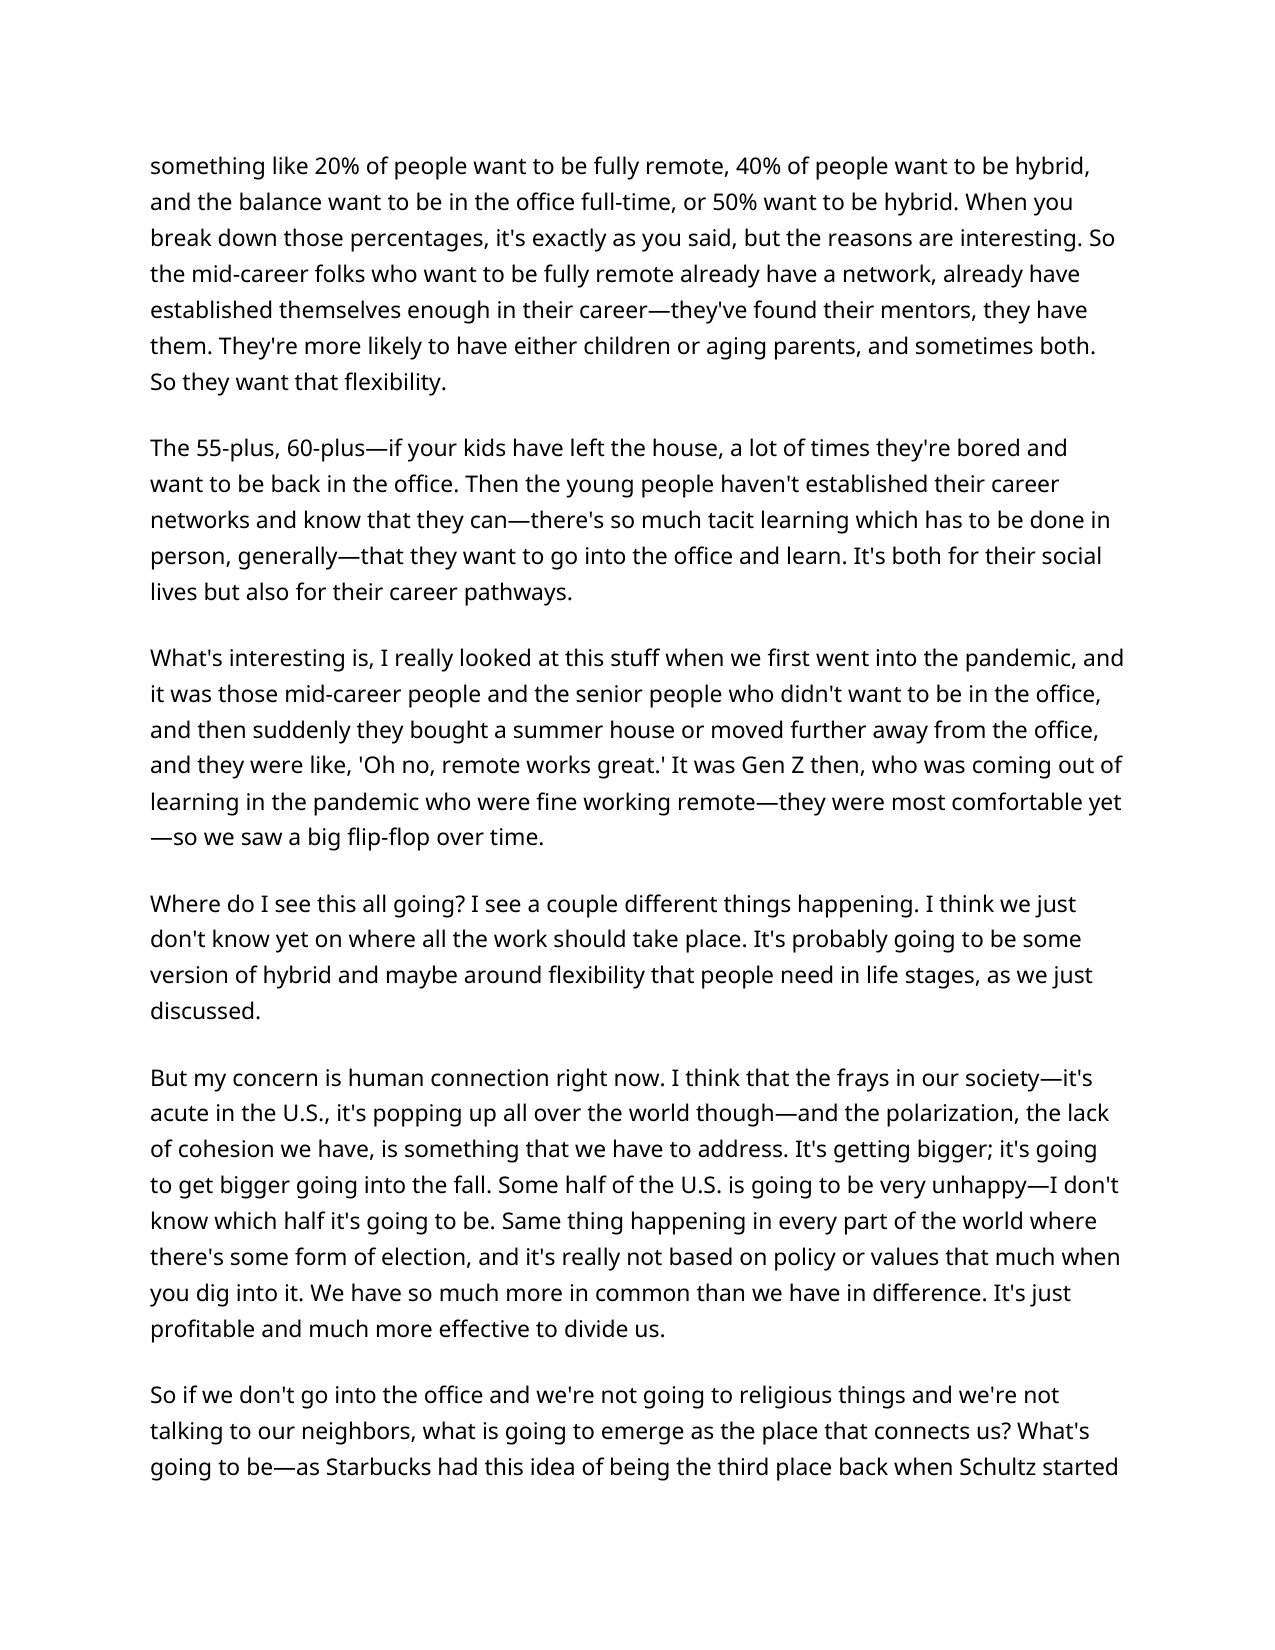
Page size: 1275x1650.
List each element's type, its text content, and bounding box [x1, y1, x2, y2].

text What's interesting is, I really looked at this stuff when we first went into the pandemic, and it was those mid-career people and the senior people who didn't want to be in the office, and then suddenly they bought a summer house or moved further away from the office, and they were like, 'Oh no, remote works great.' It was Gen Z then, who was coming out of learning in the pandemic who were fine working remote—they were most comfortable yet—so we saw a big flip-flop over time. [150, 642, 1125, 853]
text But my concern is human connection right now. I think that the frays in our society—it's acute in the U.S., it's popping up all over the world though—and the polarization, the lack of cohesion we have, is something that we have to address. It's getting bigger; it's going to get bigger going into the fall. Some half of the U.S. is going to be very unhappy—I don't know which half it's going to be. Same thing happening in every part of the world where there's some form of election, and it's really not based on policy or values that much when you dig into it. We have so much more in common than we have in difference. It's just profitable and much more effective to divide us. [150, 1061, 1125, 1344]
text Where do I see this all going? I see a couple different things happening. I think we just don't know yet on where all the work should take place. It's probably going to be some version of hybrid and maybe around flexibility that people need in life stages, as we just discussed. [150, 887, 1125, 1027]
text The 55-plus, 60-plus—if your kids have left the house, a lot of times they're bored and want to be back in the office. Then the young people haven't established their career networks and know that they can—there's so much tacit learning which has to be done in person, generally—that they want to go into the office and learn. It's both for their social lives but also for their career pathways. [150, 432, 1125, 607]
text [150, 1379, 1125, 1482]
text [150, 150, 1125, 397]
